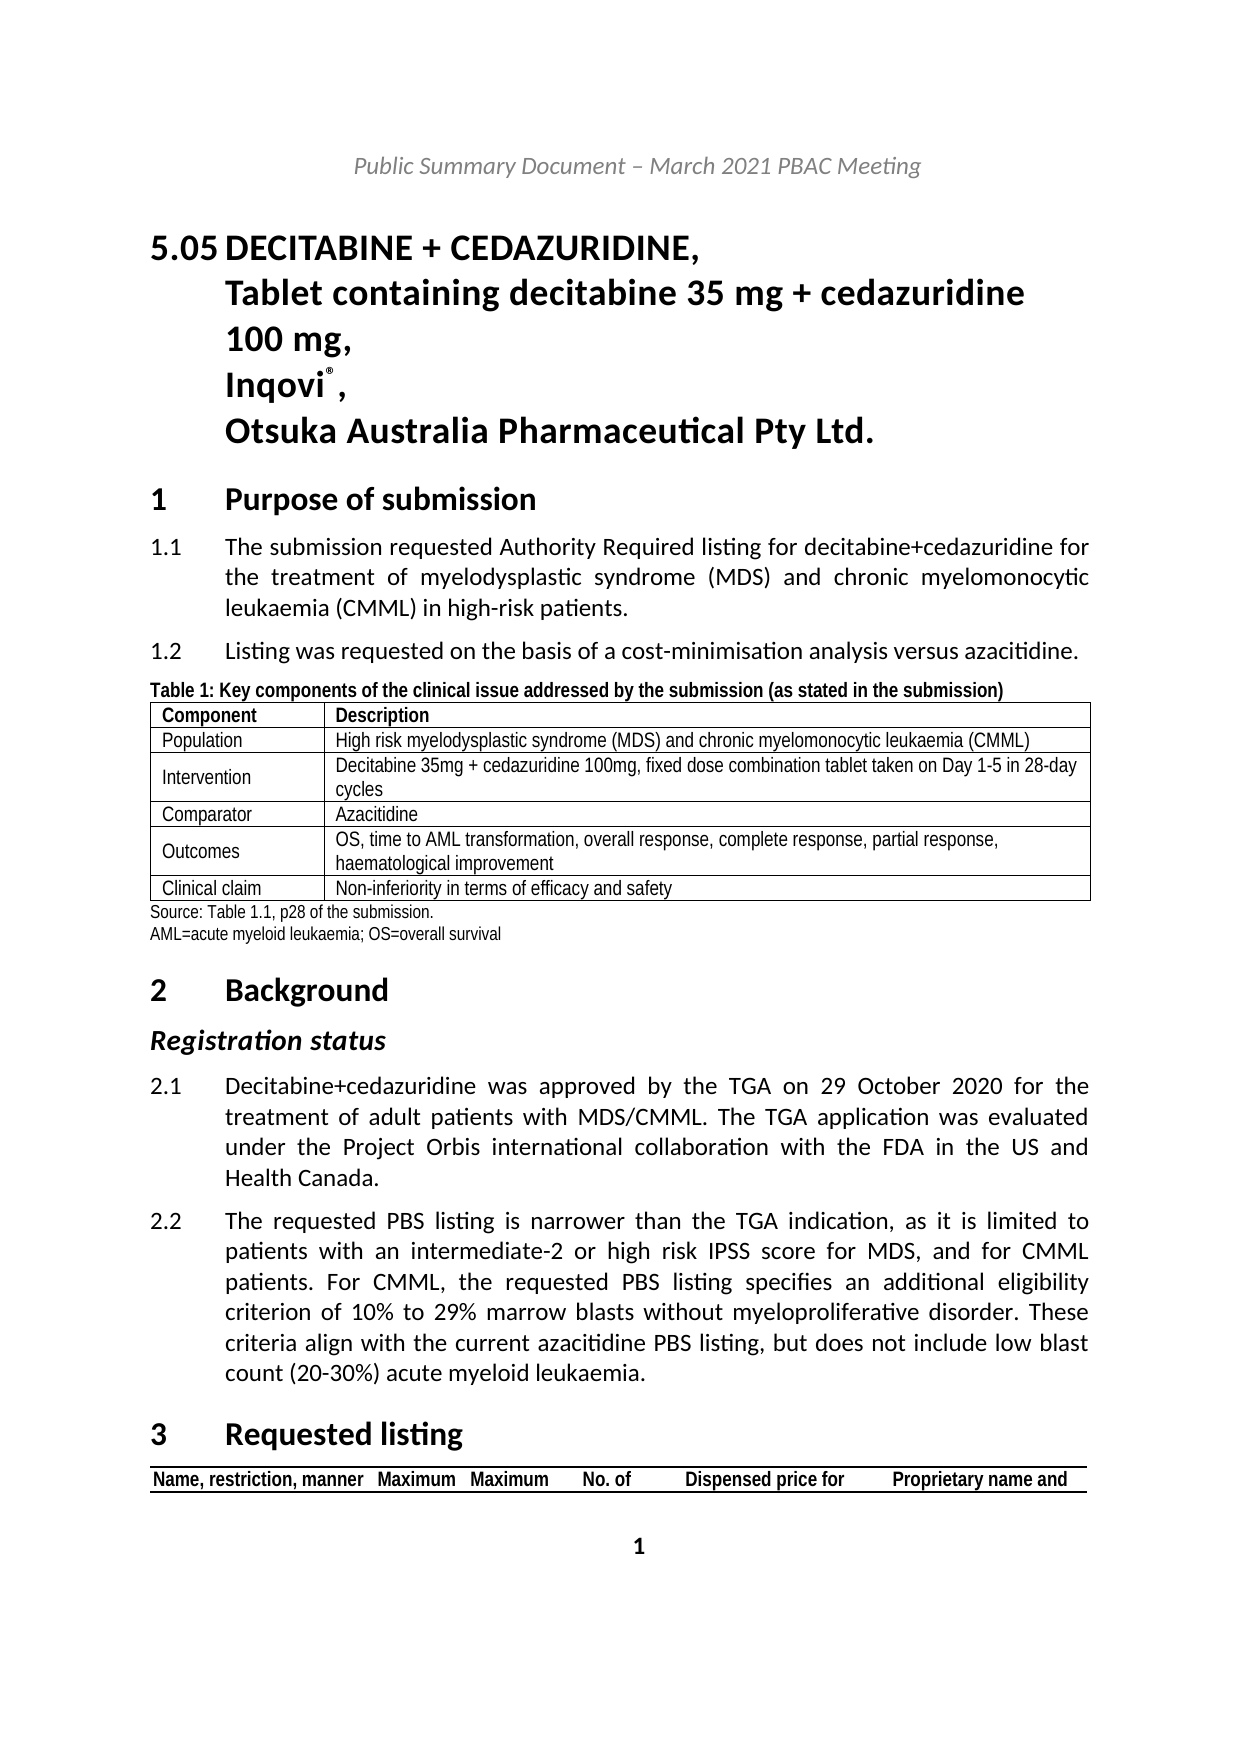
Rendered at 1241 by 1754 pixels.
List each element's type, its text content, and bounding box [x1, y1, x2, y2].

table_header Component [151, 703, 324, 727]
table_cell Comparator [151, 802, 324, 826]
table_cell Clinical claim [151, 876, 324, 900]
table_header No. of repeats [557, 1468, 656, 1491]
subtitle Table 1: Key components of the clinical issue addressed by the submission (as stated in the submission) [150, 678, 1090, 702]
table_cell Intervention [151, 753, 324, 801]
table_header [656, 1468, 873, 1491]
table_cell Azacitidine [325, 802, 1090, 826]
table_header Description [325, 703, 1090, 727]
text The submission requested Authority Required listing for decitabine+cedazuridine for the treatment of myelodysplastic syndrome (MDS) and chronic myelomonocytic leukaemia (CMML) in high-risk patients. [150, 531, 1090, 622]
text Listing was requested on the basis of a cost-minimisation analysis versus azacitidine. [150, 635, 1090, 666]
subtitle 5.05 DECITABINE + CEDAZURIDINE, Tablet containing decitabine 35 mg + cedazuridine 100 mg, Inqovi®, Otsuka Australia Pharmaceutical Pty Ltd. [150, 223, 1090, 453]
text The requested PBS listing is narrower than the TGA indication, as it is limited to patients with an intermediate-2 or high risk IPSS score for MDS, and for CMML patients. For CMML, the requested PBS listing specifies an additional eligibility criterion of 10% to 29% marrow blasts without myeloproliferative disorder. These criteria align with the current azacitidine PBS listing, but does not include low blast count (20-30%) acute myeloid leukaemia. [150, 1205, 1090, 1388]
subtitle Background [150, 969, 1090, 1010]
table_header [372, 1468, 462, 1491]
table_cell Decitabine 35mg + cedazuridine 100mg, fixed dose combination tablet taken on Day 1-5 in 28-day cycles [325, 753, 1090, 801]
table_cell Outcomes [151, 827, 324, 875]
text Source: Table 1.1, p28 of the submission. [150, 901, 1090, 922]
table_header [150, 1468, 372, 1491]
table_cell Population [151, 728, 324, 752]
subtitle Purpose of submission [150, 478, 1090, 518]
subtitle Registration status [150, 1022, 1090, 1058]
table_cell High risk myelodysplastic syndrome (MDS) and chronic myelomonocytic leukaemia (CMML) [325, 728, 1090, 752]
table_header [874, 1468, 1087, 1491]
text Decitabine+cedazuridine was approved by the TGA on 29 October 2020 for the treatment of adult patients with MDS/CMML. The TGA application was evaluated under the Project Orbis international collaboration with the FDA in the US and Health Canada. [150, 1070, 1090, 1192]
table_cell Non-inferiority in terms of efficacy and safety [325, 876, 1090, 900]
subtitle Requested listing [150, 1413, 1090, 1454]
table_cell OS, time to AML transformation, overall response, complete response, partial response, haematological improvement [325, 827, 1090, 875]
text AML=acute myeloid leukaemia; OS=overall survival [150, 922, 1090, 944]
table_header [462, 1468, 557, 1491]
